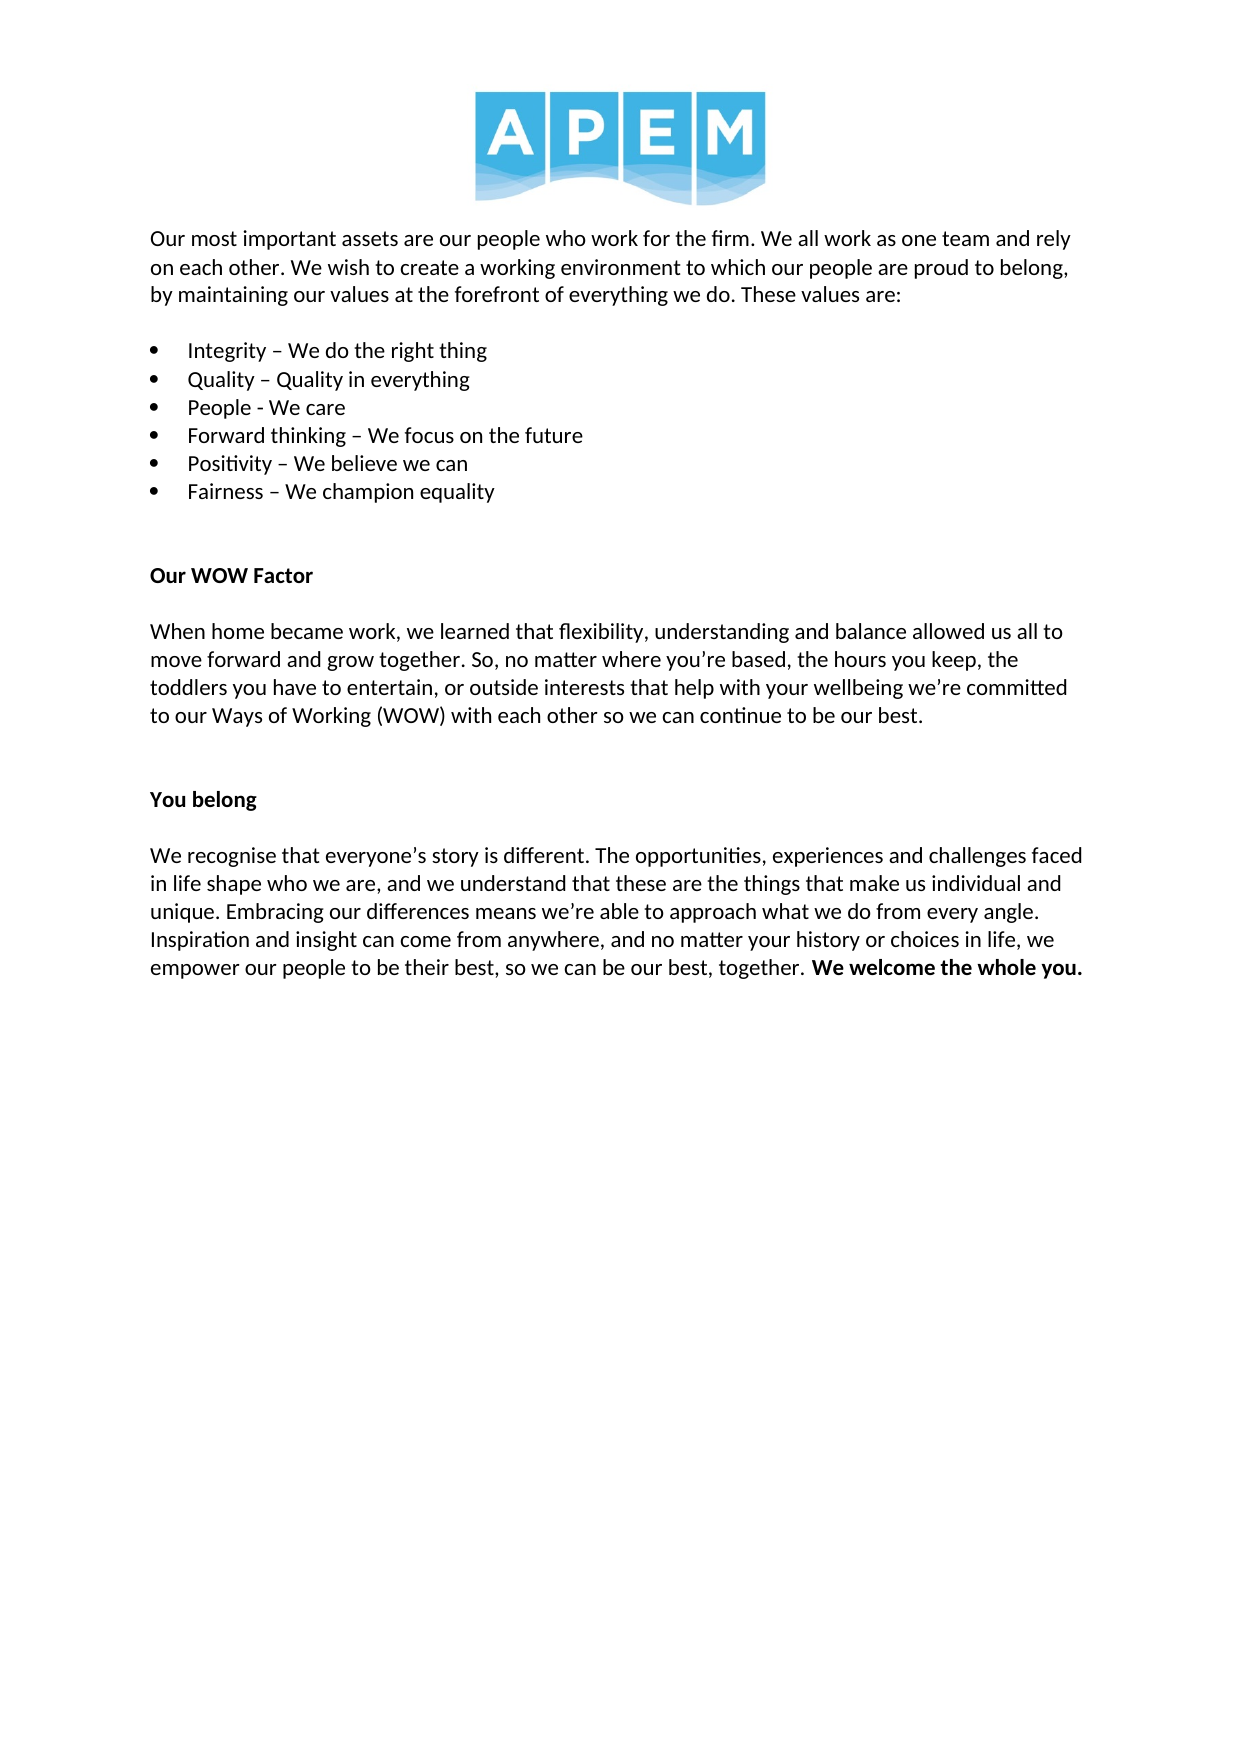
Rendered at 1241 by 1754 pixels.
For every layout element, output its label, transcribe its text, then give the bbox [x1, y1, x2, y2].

text You belong [150, 785, 1090, 813]
text Our most important assets are our people who work for the firm. We all work as one team and rely on each other. We wish to create a working environment to which our people are proud to belong, by maintaining our values at the forefront of everything we do. These values are: [150, 224, 1090, 309]
text Inspiration and insight can come from anywhere, and no matter your history or choices in life, we empower our people to be their best, so we can be our best, together. We welcome the whole you. [150, 925, 1090, 981]
list People - We care [150, 393, 1090, 421]
list Forward thinking – We focus on the future [150, 421, 1090, 449]
text Our WOW Factor [150, 561, 1090, 589]
text We recognise that everyone’s story is different. The opportunities, experiences and challenges faced in life shape who we are, and we understand that these are the things that make us individual and unique. Embracing our differences means we’re able to approach what we do from every angle. [150, 841, 1090, 925]
picture [456, 73, 784, 225]
list Integrity – We do the right thing [150, 337, 1090, 365]
list Positivity – We believe we can [150, 449, 1090, 477]
text When home became work, we learned that flexibility, understanding and balance allowed us all to move forward and grow together. So, no matter where you’re based, the hours you keep, the toddlers you have to entertain, or outside interests that help with your wellbeing we’re committed to our Ways of Working (WOW) with each other so we can continue to be our best. [150, 617, 1090, 729]
list Fairness – We champion equality [150, 477, 1090, 505]
list Quality – Quality in everything [150, 365, 1090, 393]
